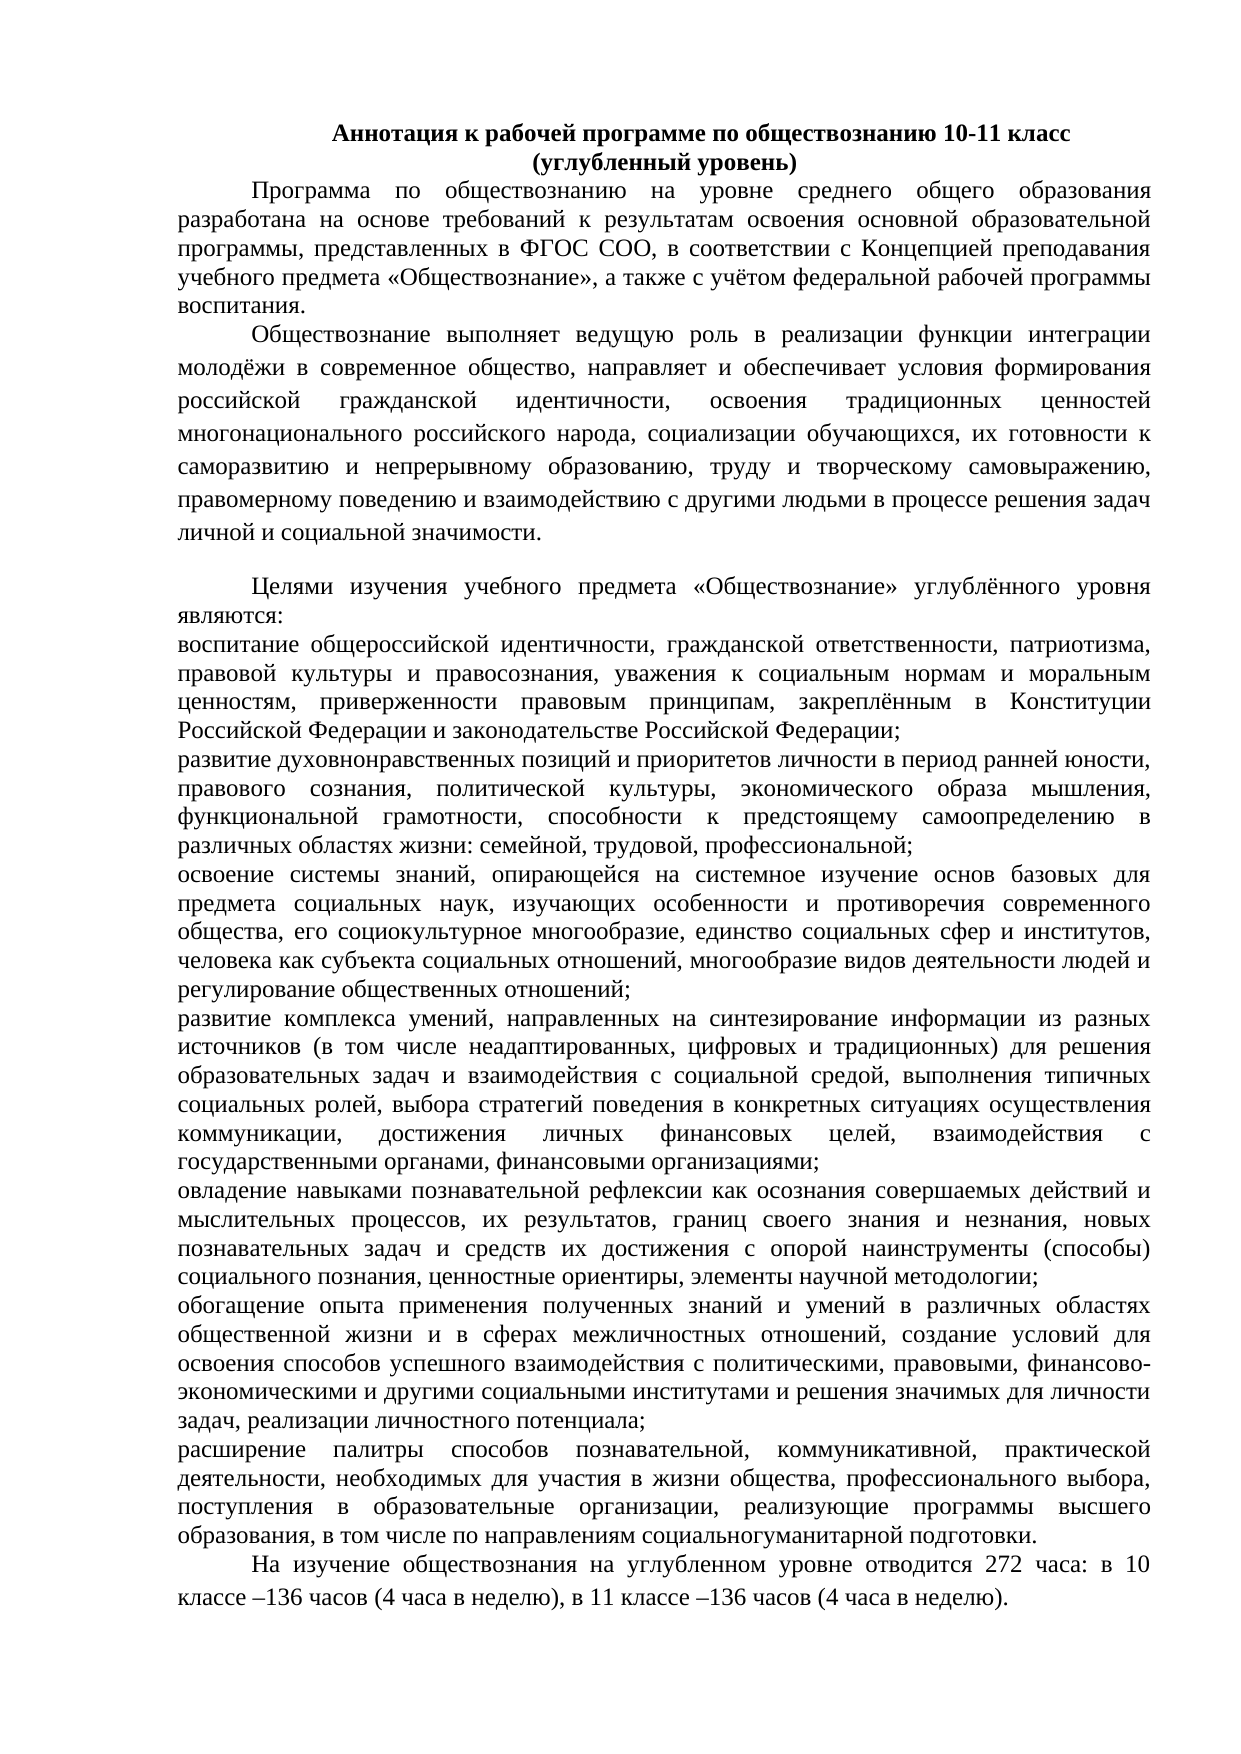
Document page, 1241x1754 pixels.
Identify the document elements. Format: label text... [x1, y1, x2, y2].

text овладение навыками познавательной рефлексии как осознания совершаемых действий и мыслительных процессов, их результатов, границ своего знания и незнания, новых познавательных задач и средств их достижения с опорой наинструменты (способы) социального познания, ценностные ориентиры, элементы научной методологии; [177, 1175, 1152, 1290]
text расширение палитры способов познавательной, коммуникативной, практической деятельности, необходимых для участия в жизни общества, профессионального выбора, поступления в образовательные организации, реализующие программы высшего образования, в том числе по направлениям социальногуманитарной подготовки. [177, 1434, 1152, 1549]
text развитие духовнонравственных позиций и приоритетов личности в период ранней юности, правового сознания, политической культуры, экономического образа мышления, функциональной грамотности, способности к предстоящему самоопределению в различных областях жизни: семейной, трудовой, профессиональной; [177, 744, 1152, 859]
text обогащение опыта применения полученных знаний и умений в различных областях общественной жизни и в сферах межличностных отношений, создание условий для освоения способов успешного взаимодействия с политическими, правовыми, финансово-экономическими и другими социальными институтами и решения значимых для личности задач, реализации личностного потенциала; [177, 1290, 1152, 1434]
text Обществознание выполняет ведущую роль в реализации функции интеграции молодёжи в современное общество, направляет и обеспечивает условия формирования российской гражданской идентичности, освоения традиционных ценностей многонационального российского народа, социализации обучающихся, их готовности к саморазвитию и непрерывному образованию, труду и творческому самовыражению, правомерному поведению и взаимодействию с другими людьми в процессе решения задач личной и социальной значимости. [177, 319, 1152, 546]
text освоение системы знаний, опирающейся на системное изучение основ базовых для предмета социальных наук, изучающих особенности и противоречия современного общества, его социокультурное многообразие, единство социальных сфер и институтов, человека как субъекта социальных отношений, многообразие видов деятельности людей и регулирование общественных отношений; [177, 859, 1152, 1003]
text Целями изучения учебного предмета «Обществознание» углублённого уровня являются: [177, 571, 1152, 629]
text воспитание общероссийской идентичности, гражданской ответственности, патриотизма, правовой культуры и правосознания, уважения к социальным нормам и моральным ценностям, приверженности правовым принципам, закреплённым в Конституции Российской Федерации и законодательстве Российской Федерации; [177, 629, 1152, 744]
text Аннотация к рабочей программе по обществознанию 10-11 класс (углубленный уровень) [177, 118, 1152, 176]
text развитие комплекса умений, направленных на синтезирование информации из разных источников (в том числе неадаптированных, цифровых и традиционных) для решения образовательных задач и взаимодействия с социальной средой, выполнения типичных социальных ролей, выбора стратегий поведения в конкретных ситуациях осуществления коммуникации, достижения личных финансовых целей, взаимодействия с государственными органами, финансовыми организациями; [177, 1003, 1152, 1175]
text Программа по обществознанию на уровне среднего общего образования разработана на основе требований к результатам освоения основной образовательной программы, представленных в ФГОС СОО, в соответствии с Концепцией преподавания учебного предмета «Обществознание», а также с учётом федеральной рабочей программы воспитания. [177, 176, 1152, 319]
text На изучение обществознания на углубленном уровне отводится 272 часа: в 10 классе –136 часов (4 часа в неделю), в 11 классе –136 часов (4 часа в неделю). [177, 1549, 1152, 1611]
